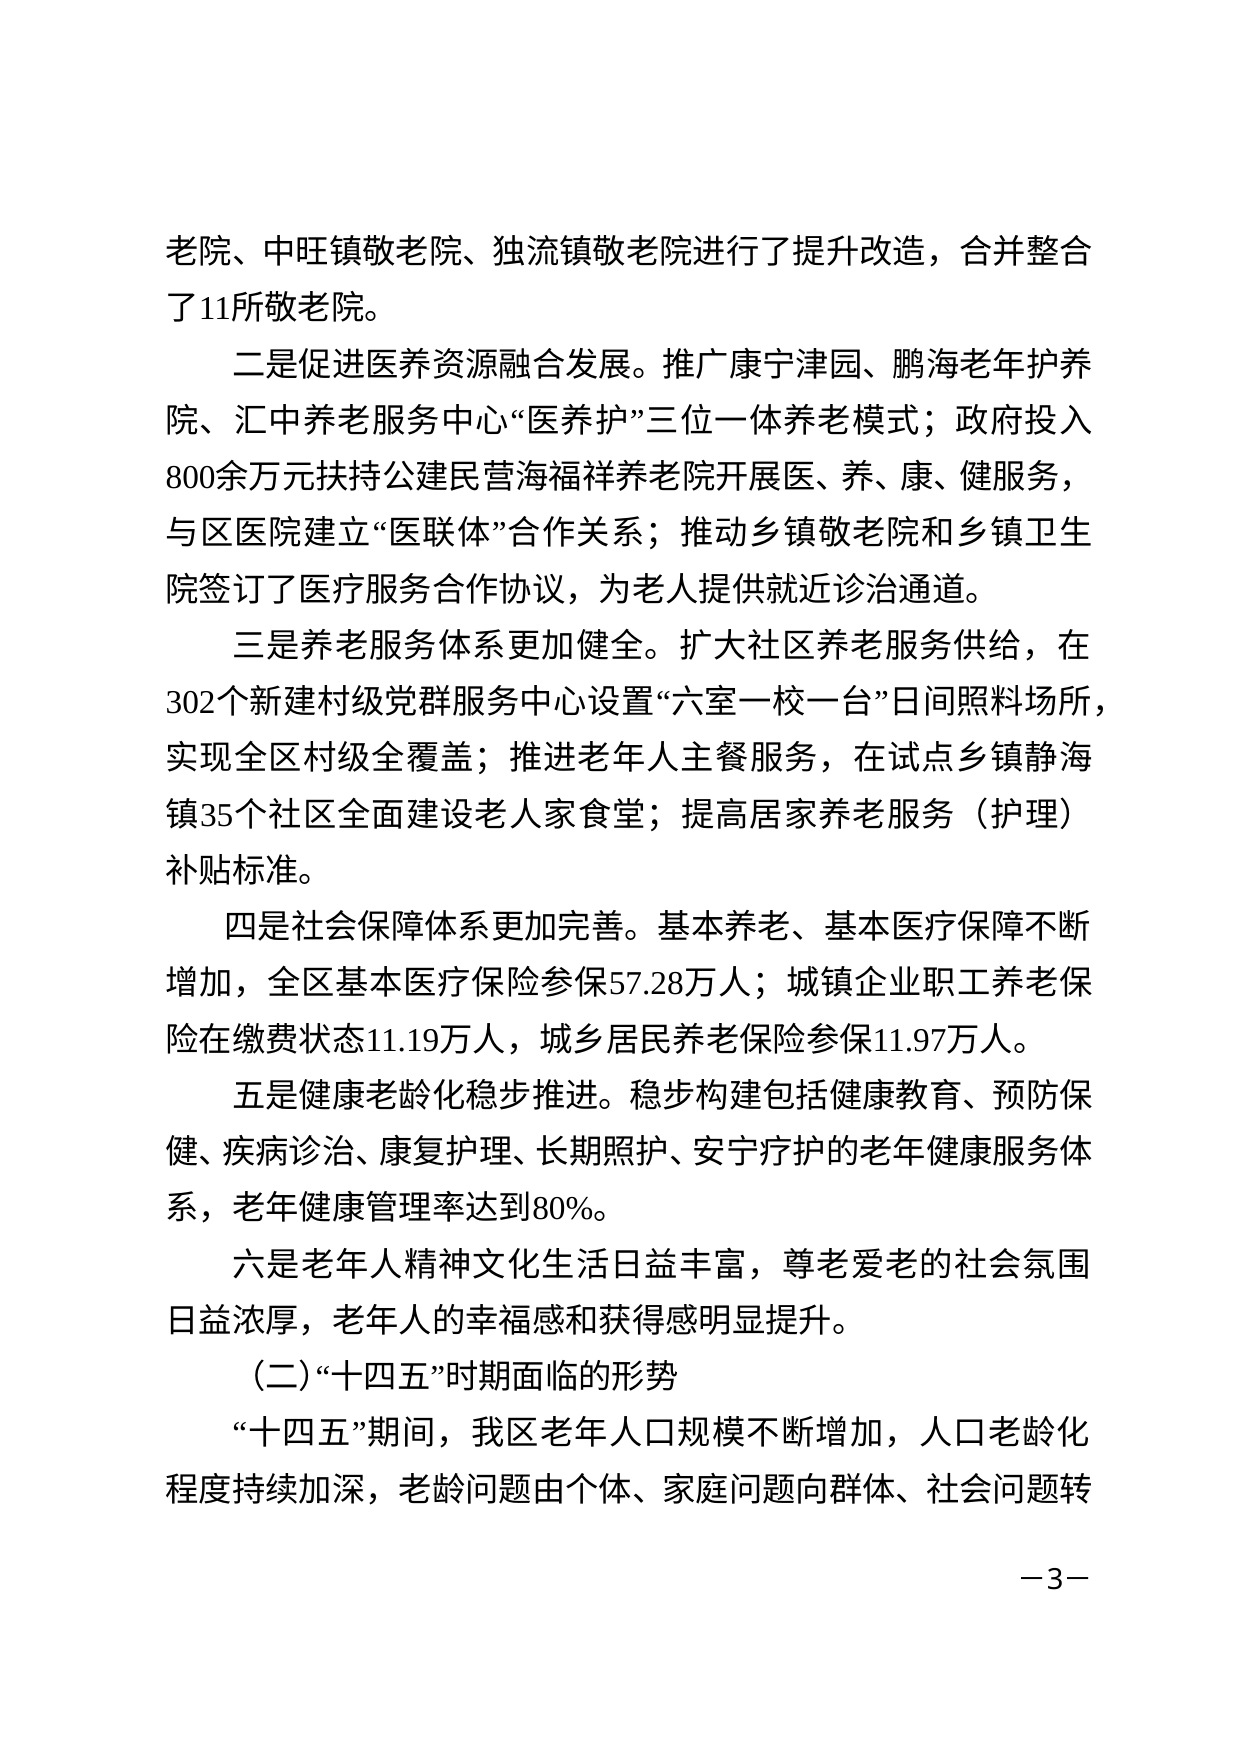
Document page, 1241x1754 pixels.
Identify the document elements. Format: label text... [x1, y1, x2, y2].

text （二）“十四五”时期面临的形势 [165, 1343, 1092, 1400]
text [165, 218, 1092, 331]
text 六是老年人精神文化生活日益丰富，尊老爱老的社会氛围日益浓厚，老年人的幸福感和获得感明显提升。 [165, 1231, 1092, 1343]
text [165, 1400, 1092, 1512]
text 二是促进医养资源融合发展。推广康宁津园、鹏海老年护养院、汇中养老服务中心“医养护”三位一体养老模式；政府投入800余万元扶持公建民营海福祥养老院开展医、养、康、健服务，与区医院建立“医联体”合作关系；推动乡镇敬老院和乡镇卫生院签订了医疗服务合作协议，为老人提供就近诊治通道。 [165, 331, 1092, 612]
list 四是社会保障体系更加完善。基本养老、基本医疗保障不断增加，全区基本医疗保险参保57.28万人；城镇企业职工养老保险在缴费状态11.19万人，城乡居民养老保险参保11.97万人。 [165, 893, 1092, 1062]
text 三是养老服务体系更加健全。扩大社区养老服务供给，在302个新建村级党群服务中心设置“六室一校一台”日间照料场所，实现全区村级全覆盖；推进老年人主餐服务，在试点乡镇静海镇35个社区全面建设老人家食堂；提高居家养老服务（护理）补贴标准。 [165, 612, 1092, 893]
text 五是健康老龄化稳步推进。稳步构建包括健康教育、预防保健、疾病诊治、康复护理、长期照护、安宁疗护的老年健康服务体系，老年健康管理率达到80%。 [165, 1062, 1092, 1231]
